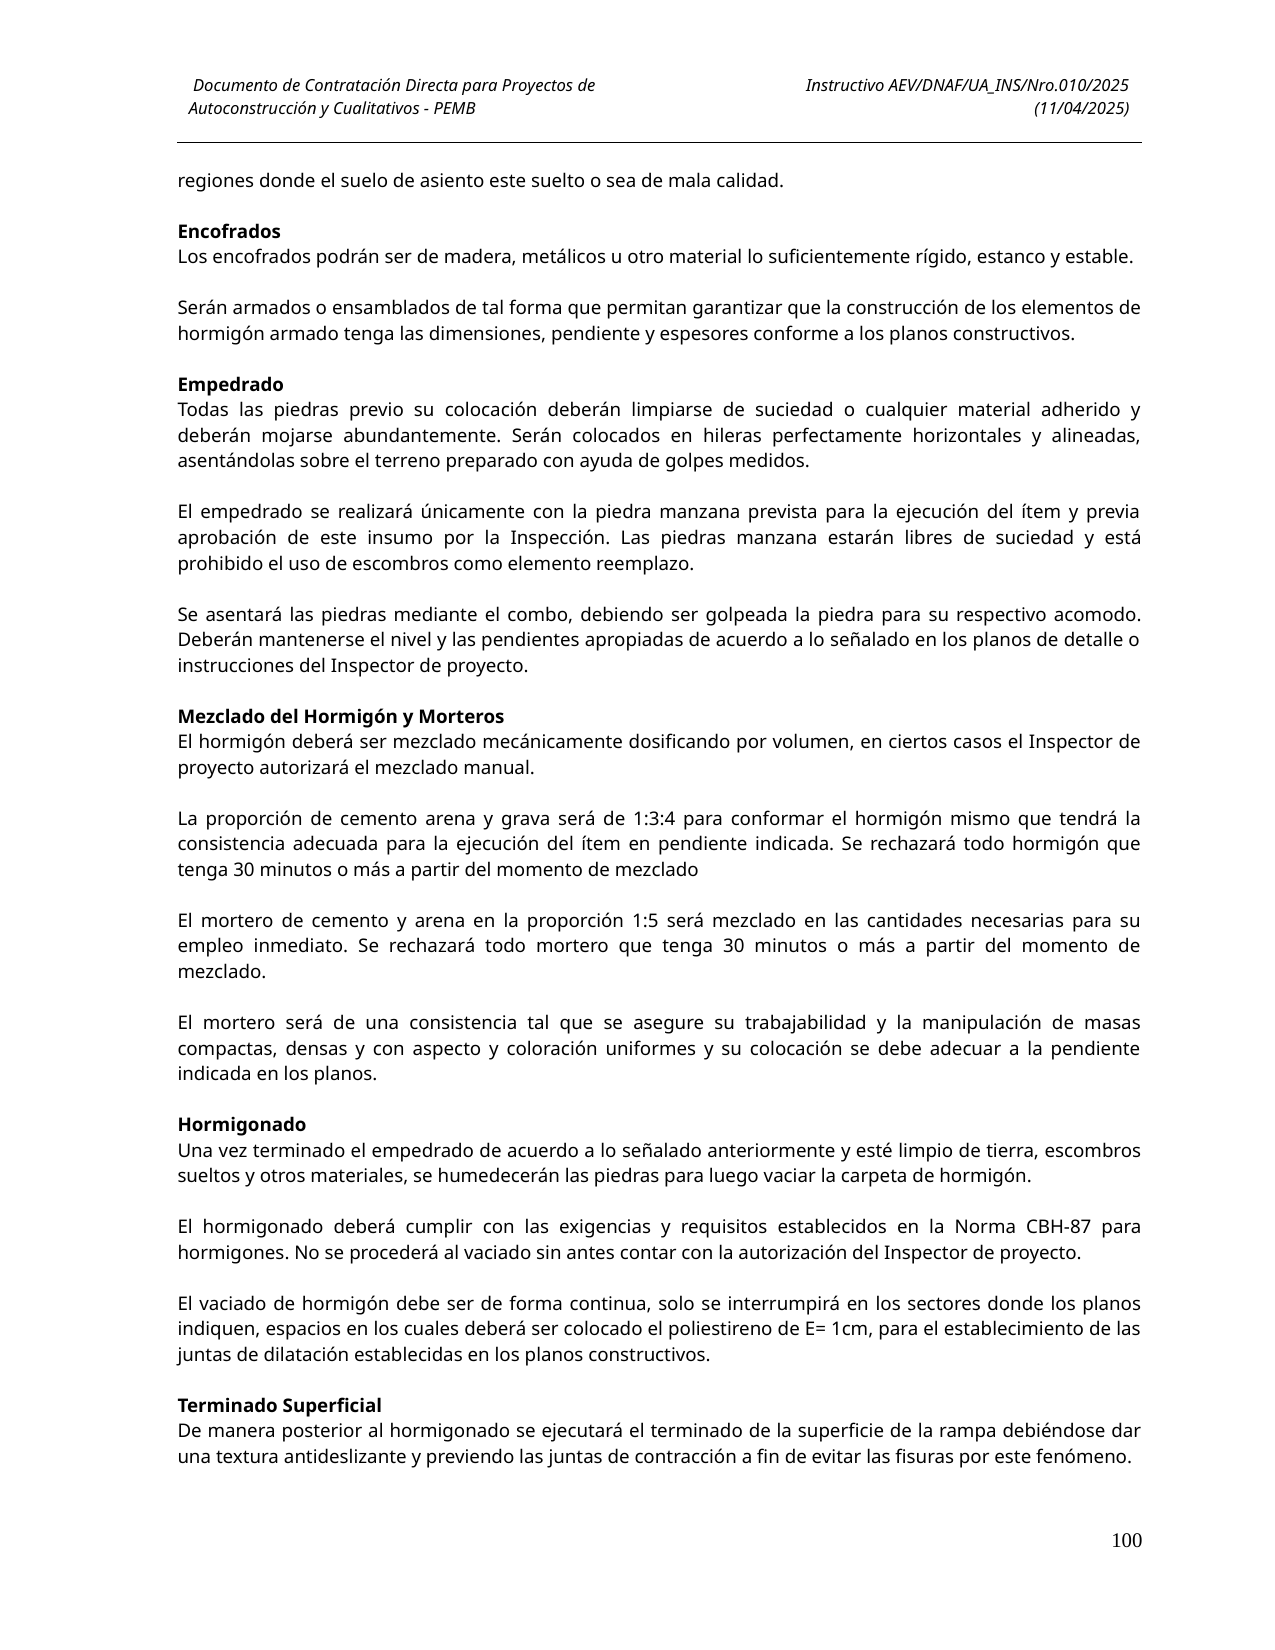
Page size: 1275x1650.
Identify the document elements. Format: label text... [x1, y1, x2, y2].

text Encofrados [177, 218, 1142, 244]
text Terminado Superficial [177, 1392, 1142, 1418]
text Todas las piedras previo su colocación deberán limpiarse de suciedad o cualquier material adherido y deberán mojarse abundantemente. Serán colocados en hileras perfectamente horizontales y alineadas, asentándolas sobre el terreno preparado con ayuda de golpes medidos. [177, 397, 1142, 473]
text El mortero será de una consistencia tal que se asegure su trabajabilidad y la manipulación de masas compactas, densas y con aspecto y coloración uniformes y su colocación se debe adecuar a la pendiente indicada en los planos. [177, 1009, 1142, 1086]
text Serán armados o ensamblados de tal forma que permitan garantizar que la construcción de los elementos de hormigón armado tenga las dimensiones, pendiente y espesores conforme a los planos constructivos. [177, 295, 1142, 346]
text Mezclado del Hormigón y Morteros [177, 703, 1142, 728]
text El mortero de cemento y arena en la proporción 1:5 será mezclado en las cantidades necesarias para su empleo inmediato. Se rechazará todo mortero que tenga 30 minutos o más a partir del momento de mezclado. [177, 907, 1142, 984]
text El hormigonado deberá cumplir con las exigencias y requisitos establecidos en la Norma CBH-87 para hormigones. No se procederá al vaciado sin antes contar con la autorización del Inspector de proyecto. [177, 1213, 1142, 1264]
text Empedrado [177, 371, 1142, 397]
text Una vez terminado el empedrado de acuerdo a lo señalado anteriormente y esté limpio de tierra, escombros sueltos y otros materiales, se humedecerán las piedras para luego vaciar la carpeta de hormigón. [177, 1137, 1142, 1188]
text El empedrado se realizará únicamente con la piedra manzana prevista para la ejecución del ítem y previa aprobación de este insumo por la Inspección. Las piedras manzana estarán libres de suciedad y está prohibido el uso de escombros como elemento reemplazo. [177, 499, 1142, 575]
text Se asentará las piedras mediante el combo, debiendo ser golpeada la piedra para su respectivo acomodo. Deberán mantenerse el nivel y las pendientes apropiadas de acuerdo a lo señalado en los planos de detalle o instrucciones del Inspector de proyecto. [177, 601, 1142, 677]
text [177, 167, 1142, 193]
text Los encofrados podrán ser de madera, metálicos u otro material lo suficientemente rígido, estanco y estable. [177, 244, 1142, 269]
text El hormigón deberá ser mezclado mecánicamente dosificando por volumen, en ciertos casos el Inspector de proyecto autorizará el mezclado manual. [177, 728, 1142, 779]
text Hormigonado [177, 1111, 1142, 1137]
text El vaciado de hormigón debe ser de forma continua, solo se interrumpirá en los sectores donde los planos indiquen, espacios en los cuales deberá ser colocado el poliestireno de E= 1cm, para el establecimiento de las juntas de dilatación establecidas en los planos constructivos. [177, 1290, 1142, 1367]
text De manera posterior al hormigonado se ejecutará el terminado de la superficie de la rampa debiéndose dar una textura antideslizante y previendo las juntas de contracción a fin de evitar las fisuras por este fenómeno. [177, 1418, 1142, 1469]
text La proporción de cemento arena y grava será de 1:3:4 para conformar el hormigón mismo que tendrá la consistencia adecuada para la ejecución del ítem en pendiente indicada. Se rechazará todo hormigón que tenga 30 minutos o más a partir del momento de mezclado [177, 805, 1142, 882]
